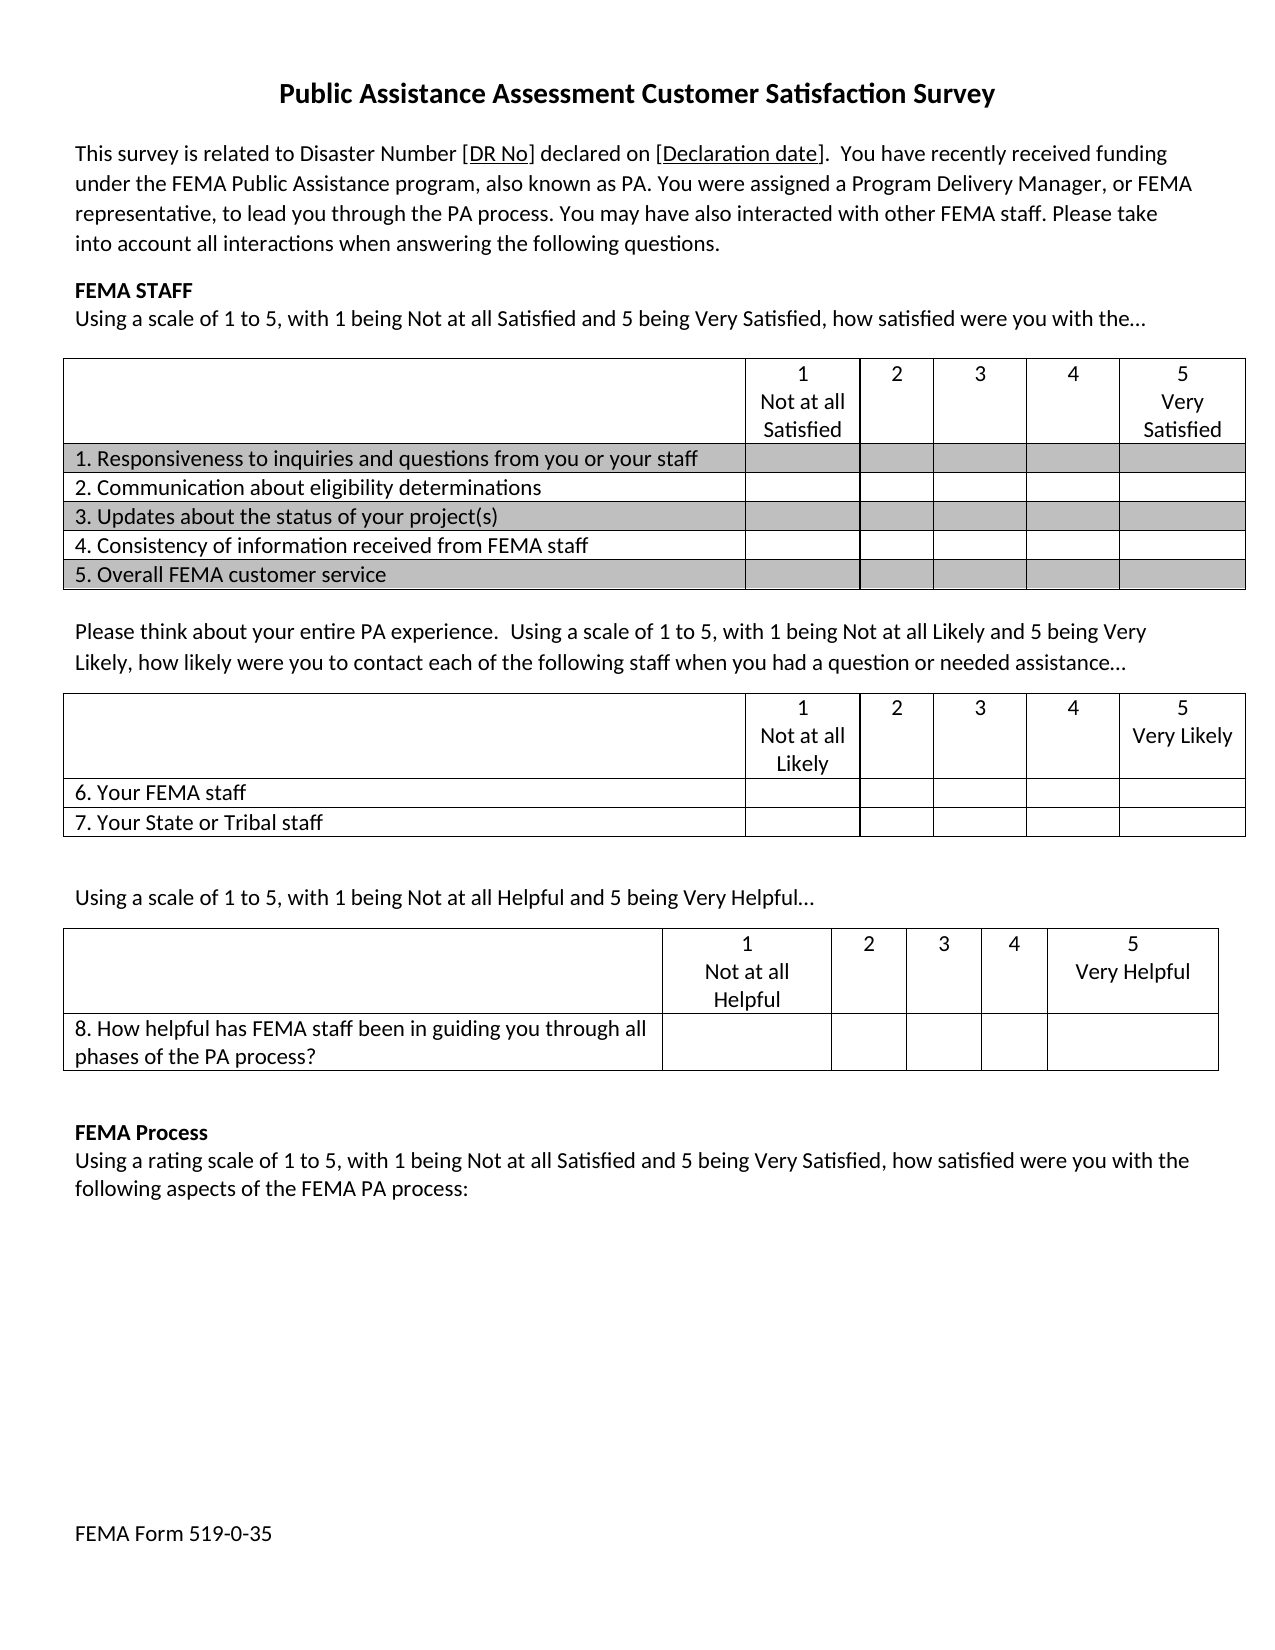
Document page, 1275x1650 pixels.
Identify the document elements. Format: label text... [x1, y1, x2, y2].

table_cell [982, 1014, 1047, 1070]
table_cell [746, 779, 859, 807]
table_cell [1027, 808, 1119, 836]
table_cell [746, 808, 859, 836]
text Using a rating scale of 1 to 5, with 1 being Not at all Satisfied and 5 being Very Satisfied, how satisfied were you with the following aspects of the FEMA PA process: [75, 1146, 1200, 1202]
table_cell [1027, 560, 1119, 588]
table_cell [1120, 473, 1245, 501]
table_header 5 Very Helpful [1048, 929, 1218, 1013]
table_cell [934, 444, 1026, 472]
text Using a scale of 1 to 5, with 1 being Not at all Helpful and 5 being Very Helpful… [75, 883, 1200, 912]
table_cell [1120, 560, 1245, 588]
table_cell [746, 531, 859, 559]
table_cell 8. How helpful has FEMA staff been in guiding you through all phases of the PA process? [64, 1014, 662, 1070]
table_cell [934, 779, 1026, 807]
table_header 4 [1027, 359, 1119, 443]
table_header 1 Not at all Likely [746, 694, 859, 777]
table_header 5 Very Satisfied [1120, 359, 1245, 443]
table_cell 7. Your State or Tribal staff [64, 808, 745, 836]
text FEMA STAFF [75, 276, 1200, 304]
table_cell [861, 502, 933, 530]
table_header 2 [861, 694, 933, 777]
table_header 4 [982, 929, 1047, 1013]
table_cell [1120, 531, 1245, 559]
table_header 3 [907, 929, 981, 1013]
table_header [64, 694, 745, 777]
table_header [64, 929, 662, 1013]
table_cell [1027, 473, 1119, 501]
table_cell [861, 444, 933, 472]
table_cell [1027, 502, 1119, 530]
text This survey is related to Disaster Number [DR No] declared on [Declaration date]. You have recently received funding under the FEMA Public Assistance program, also known as PA. You were assigned a Program Delivery Manager, or FEMA representative, to lead you through the PA process. You may have also interacted with other FEMA staff. Please take into account all interactions when answering the following questions. [75, 139, 1200, 257]
table_cell [934, 473, 1026, 501]
table_header 4 [1027, 694, 1119, 777]
table_cell [1120, 808, 1245, 836]
table_cell [934, 808, 1026, 836]
table_cell [1027, 444, 1119, 472]
table_header 2 [861, 359, 933, 443]
table_cell [746, 473, 859, 501]
table_cell 6. Your FEMA staff [64, 779, 745, 807]
table_header 2 [832, 929, 906, 1013]
table_header 1 Not at all Helpful [663, 929, 831, 1013]
table_cell [861, 808, 933, 836]
table_cell [1027, 779, 1119, 807]
table_cell 4. Consistency of information received from FEMA staff [64, 531, 745, 559]
table_header 3 [934, 694, 1026, 777]
table_cell [663, 1014, 831, 1070]
table_cell [861, 473, 933, 501]
table_cell [832, 1014, 906, 1070]
table_cell 3. Updates about the status of your project(s) [64, 502, 745, 530]
table_cell [861, 779, 933, 807]
table_cell [1120, 444, 1245, 472]
text Please think about your entire PA experience. Using a scale of 1 to 5, with 1 being Not at all Likely and 5 being Very Likely, how likely were you to contact each of the following staff when you had a question or needed assistance… [75, 617, 1200, 676]
table_cell [934, 502, 1026, 530]
text Using a scale of 1 to 5, with 1 being Not at all Satisfied and 5 being Very Satisfied, how satisfied were you with the… [75, 304, 1200, 332]
table_cell [746, 502, 859, 530]
text FEMA Process [75, 1118, 1200, 1146]
table_cell [934, 531, 1026, 559]
table_cell [1120, 502, 1245, 530]
table_header 3 [934, 359, 1026, 443]
table_cell [861, 531, 933, 559]
table_cell 2. Communication about eligibility determinations [64, 473, 745, 501]
table_cell [1027, 531, 1119, 559]
table_header [64, 359, 745, 443]
table_cell [861, 560, 933, 588]
table_cell [746, 560, 859, 588]
table_cell [1120, 779, 1245, 807]
table_cell [934, 560, 1026, 588]
table_cell [907, 1014, 981, 1070]
table_cell [1048, 1014, 1218, 1070]
table_cell 5. Overall FEMA customer service [64, 560, 745, 588]
table_header 5 Very Likely [1120, 694, 1245, 777]
table_header 1 Not at all Satisfied [746, 359, 859, 443]
table_cell [746, 444, 859, 472]
table_cell 1. Responsiveness to inquiries and questions from you or your staff [64, 444, 745, 472]
